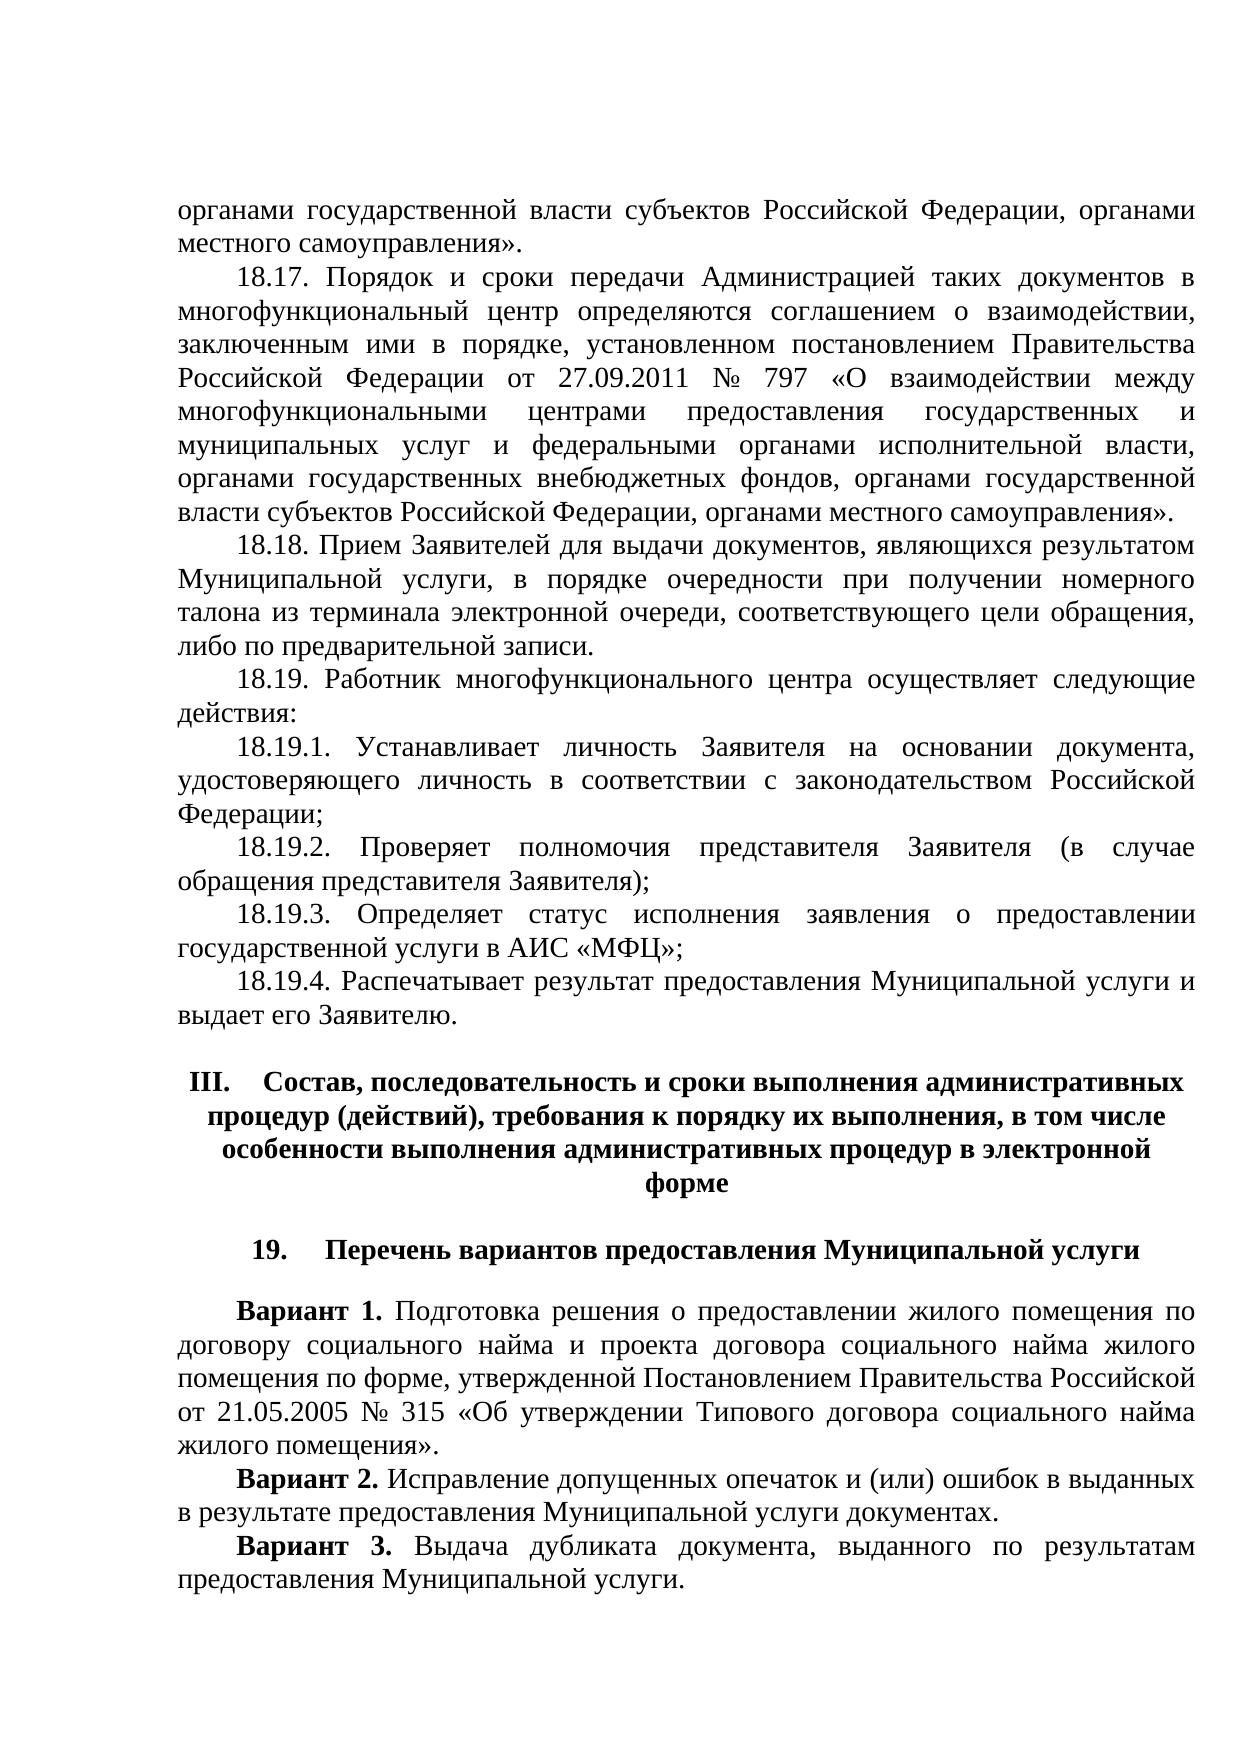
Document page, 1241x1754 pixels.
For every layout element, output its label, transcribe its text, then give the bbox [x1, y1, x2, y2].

text 18.19.1. Устанавливает личность Заявителя на основании документа, удостоверяющего личность в соответствии с законодательством Российской Федерации; [177, 729, 1196, 829]
text 18.17. Порядок и сроки передачи Администрацией таких документов в многофункциональный центр определяются соглашением о взаимодействии, заключенным ими в порядке, установленном постановлением Правительства Российской Федерации от 27.09.2011 № 797 «О взаимодействии между многофункциональными центрами предоставления государственных и муниципальных услуг и федеральными органами исполнительной власти, органами государственных внебюджетных фондов, органами государственной власти субъектов Российской Федерации, органами местного самоуправления». [177, 259, 1196, 527]
text 18.18. Прием Заявителей для выдачи документов, являющихся результатом Муниципальной услуги, в порядке очередности при получении номерного талона из терминала электронной очереди, соответствующего цели обращения, либо по предварительной записи. [177, 527, 1196, 662]
list Состав, последовательность и сроки выполнения административных процедур (действий), требования к порядку их выполнения, в том числе особенности выполнения административных процедур в электронной форме [177, 1064, 1196, 1198]
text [177, 192, 1196, 259]
text 18.19. Работник многофункционального центра осуществляет следующие действия: [177, 662, 1196, 729]
text Вариант 2. Исправление допущенных опечаток и (или) ошибок в выданных в результате предоставления Муниципальной услуги документах. [177, 1461, 1196, 1528]
list Перечень вариантов предоставления Муниципальной услуги [177, 1232, 1196, 1265]
text 18.19.3. Определяет статус исполнения заявления о предоставлении государственной услуги в АИС «МФЦ»; [177, 896, 1196, 963]
text Вариант 3. Выдача дубликата документа, выданного по результатам предоставления Муниципальной услуги. [177, 1528, 1196, 1595]
text 18.19.2. Проверяет полномочия представителя Заявителя (в случае обращения представителя Заявителя); [177, 829, 1196, 896]
text 18.19.4. Распечатывает результат предоставления Муниципальной услуги и выдает его Заявителю. [177, 963, 1196, 1031]
text Вариант 1. Подготовка решения о предоставлении жилого помещения по договору социального найма и проекта договора социального найма жилого помещения по форме, утвержденной Постановлением Правительства Российской от 21.05.2005 № 315 «Об утверждении Типового договора социального найма жилого помещения». [177, 1293, 1196, 1461]
